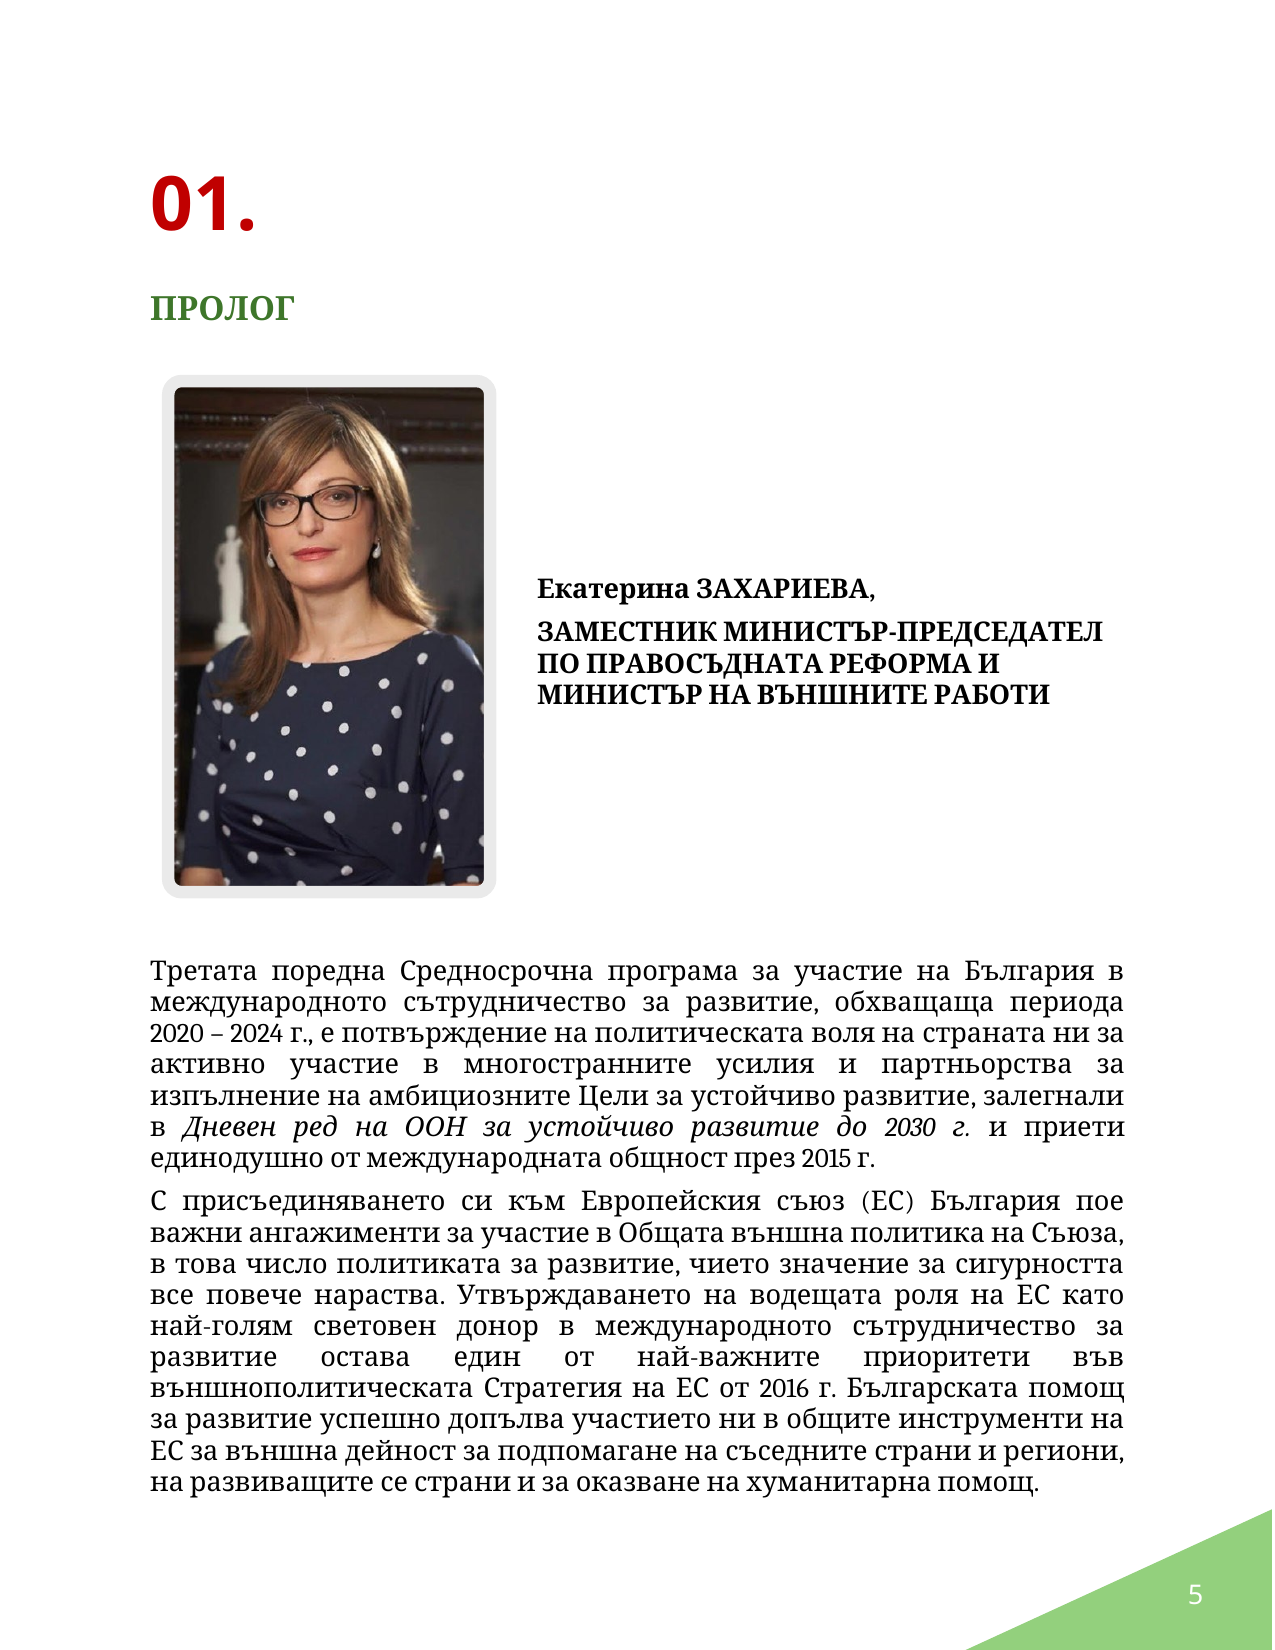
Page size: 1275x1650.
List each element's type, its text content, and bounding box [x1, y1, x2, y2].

text С присъединяването си към Европейския съюз (ЕС) България пое важни ангажименти за участие в Общата външна политика на Съюза, в това число политиката за развитие, чието значение за сигурността все повече нараства. Утвърждаването на водещата роля на ЕС като най-голям световен донор в международното сътрудничество за развитие остава един от най-важните приоритети във външнополитическата Стратегия на ЕС от 2016 г. Българската помощ за развитие успешно допълва участието ни в общите инструменти на ЕС за външна дейност за подпомагане на съседните страни и региони, на развиващите се страни и за оказване на хуманитарна помощ. [150, 1186, 1125, 1498]
subtitle 01. ПРОЛОГ [150, 150, 1125, 329]
table_header Екатерина ЗАХАРИЕВА, ЗАМЕСТНИК МИНИСТЪР-ПРЕДСЕДАТЕЛ ПО ПРАВОСЪДНАТА РЕФОРМА И МИНИСТЪР НА ВЪНШНИТЕ РАБОТИ [526, 341, 1125, 956]
text Третата поредна Средносрочна програма за участие на България в международното сътрудничество за развитие, обхващаща периода 2020 – 2024 г., е потвърждение на политическата воля на страната ни за активно участие в многостранните усилия и партньорства за изпълнение на амбициозните Цели за устойчиво развитие, залегнали в Дневен ред на ООН за устойчиво развитие до 2030 г. и приети единодушно от международната общност през 2015 г. [150, 956, 1125, 1174]
table_header [150, 341, 526, 956]
picture [175, 388, 483, 885]
